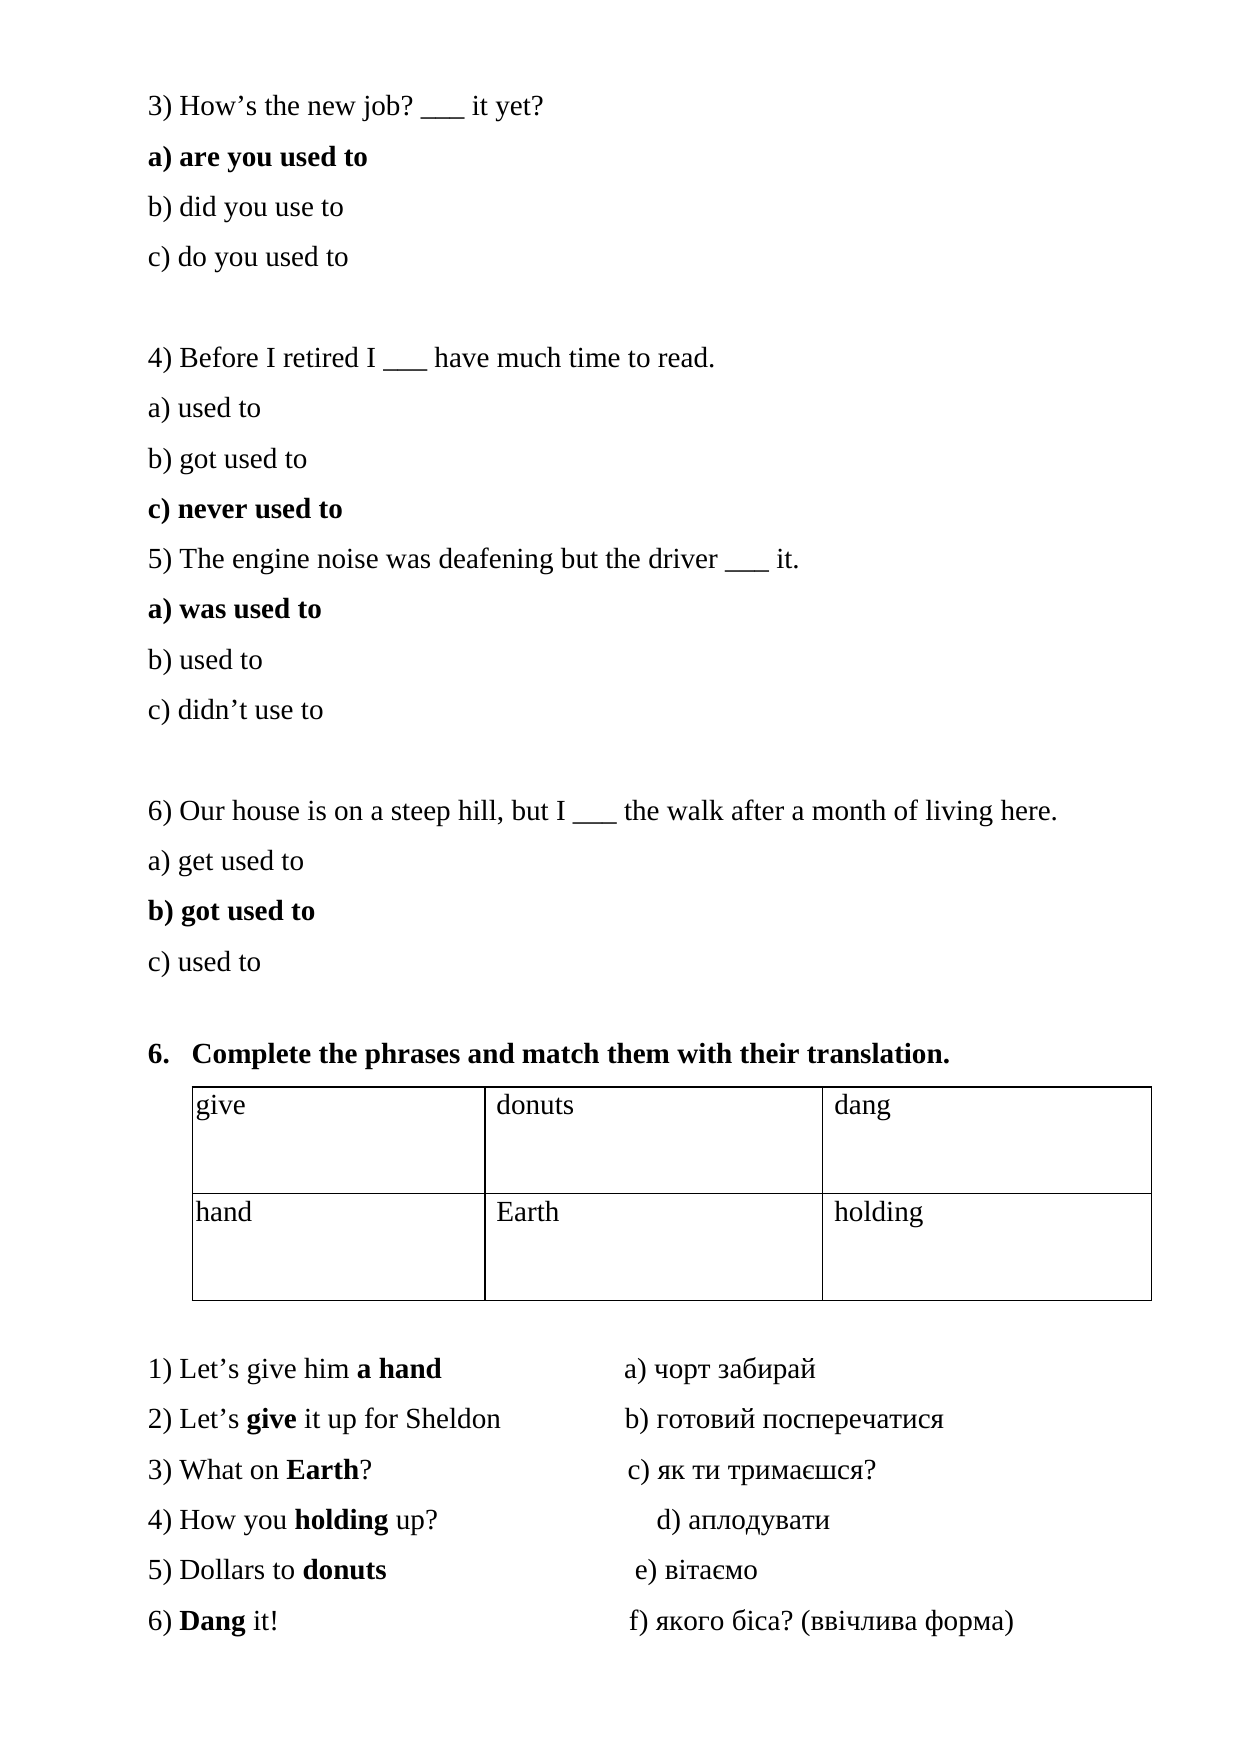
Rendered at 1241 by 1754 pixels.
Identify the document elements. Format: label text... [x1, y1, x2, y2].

text 4) Before I retired I ___ have much time to read. [148, 340, 1137, 374]
text c) didn’t use to [148, 692, 1137, 726]
text 1) Let’s give him a hand a) чорт забирай [148, 1351, 1152, 1385]
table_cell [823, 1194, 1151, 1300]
text b) did you use to [148, 189, 1137, 223]
text 3) What on Earth? c) як ти тримаєшся? [148, 1452, 1152, 1485]
text 6) Our house is on a steep hill, but I ___ the walk after a month of living here. [148, 793, 1137, 826]
text 6. Complete the phrases and match them with their translation. [148, 1036, 1152, 1070]
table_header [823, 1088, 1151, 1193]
text b) used to [148, 642, 1137, 676]
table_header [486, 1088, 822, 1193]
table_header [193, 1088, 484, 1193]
text c) do you used to [148, 239, 1137, 273]
text b) got used to [148, 893, 1137, 927]
text c) never used to [148, 491, 1137, 524]
text 5) The engine noise was deafening but the driver ___ it. [148, 541, 1137, 575]
text c) used to [148, 944, 1137, 977]
text 5) Dollars to donuts e) вітаємо [148, 1552, 1152, 1586]
text b) got used to [148, 441, 1137, 474]
text a) was used to [148, 592, 1137, 625]
text 3) How’s the new job? ___ it yet? [148, 88, 1137, 122]
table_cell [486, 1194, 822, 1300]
text 2) Let’s give it up for Sheldon b) готовий посперечатися [148, 1401, 1152, 1435]
text a) used to [148, 390, 1137, 424]
text a) get used to [148, 843, 1137, 877]
text a) are you used to [148, 139, 1137, 172]
text 6) Dang it! f) якого біса? (ввічлива форма) [148, 1603, 1152, 1636]
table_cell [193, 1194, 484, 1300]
text 4) How you holding up? d) аплодувати [148, 1502, 1152, 1536]
